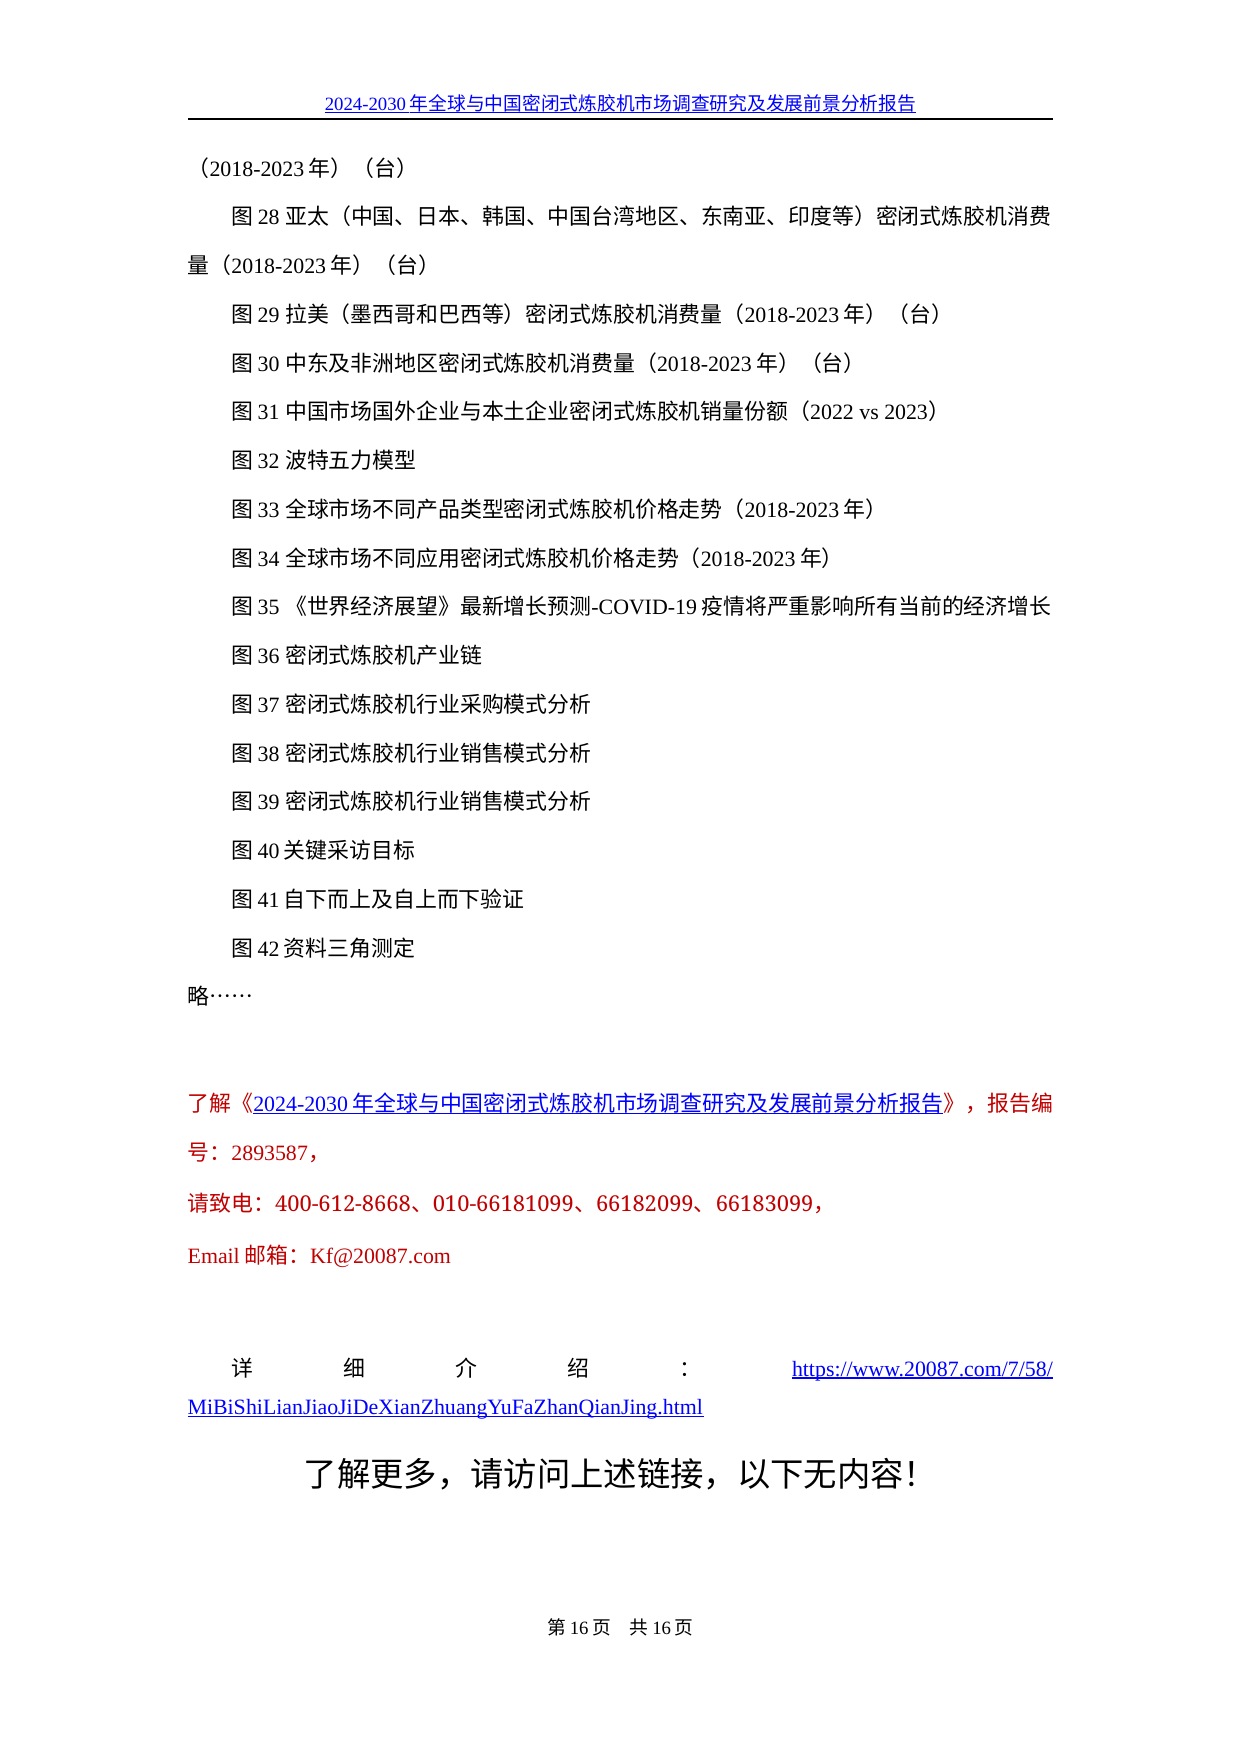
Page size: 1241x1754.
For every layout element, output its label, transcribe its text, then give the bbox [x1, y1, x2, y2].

text Email邮箱：Kf@20087.com [187, 1237, 1053, 1270]
text 请致电：400-612-8668、010-66181099、66182099、66183099， [187, 1186, 1053, 1218]
text 详细介绍：https://www.20087.com/7/58/MiBiShiLianJiaoJiDeXianZhuangYuFaZhanQianJing.html [187, 1350, 1053, 1423]
text 了解《2024-2030年全球与中国密闭式炼胶机市场调查研究及发展前景分析报告》，报告编号：2893587， [187, 1085, 1053, 1167]
title 了解更多，请访问上述链接，以下无内容！ [187, 1439, 1053, 1504]
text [187, 150, 1053, 1011]
